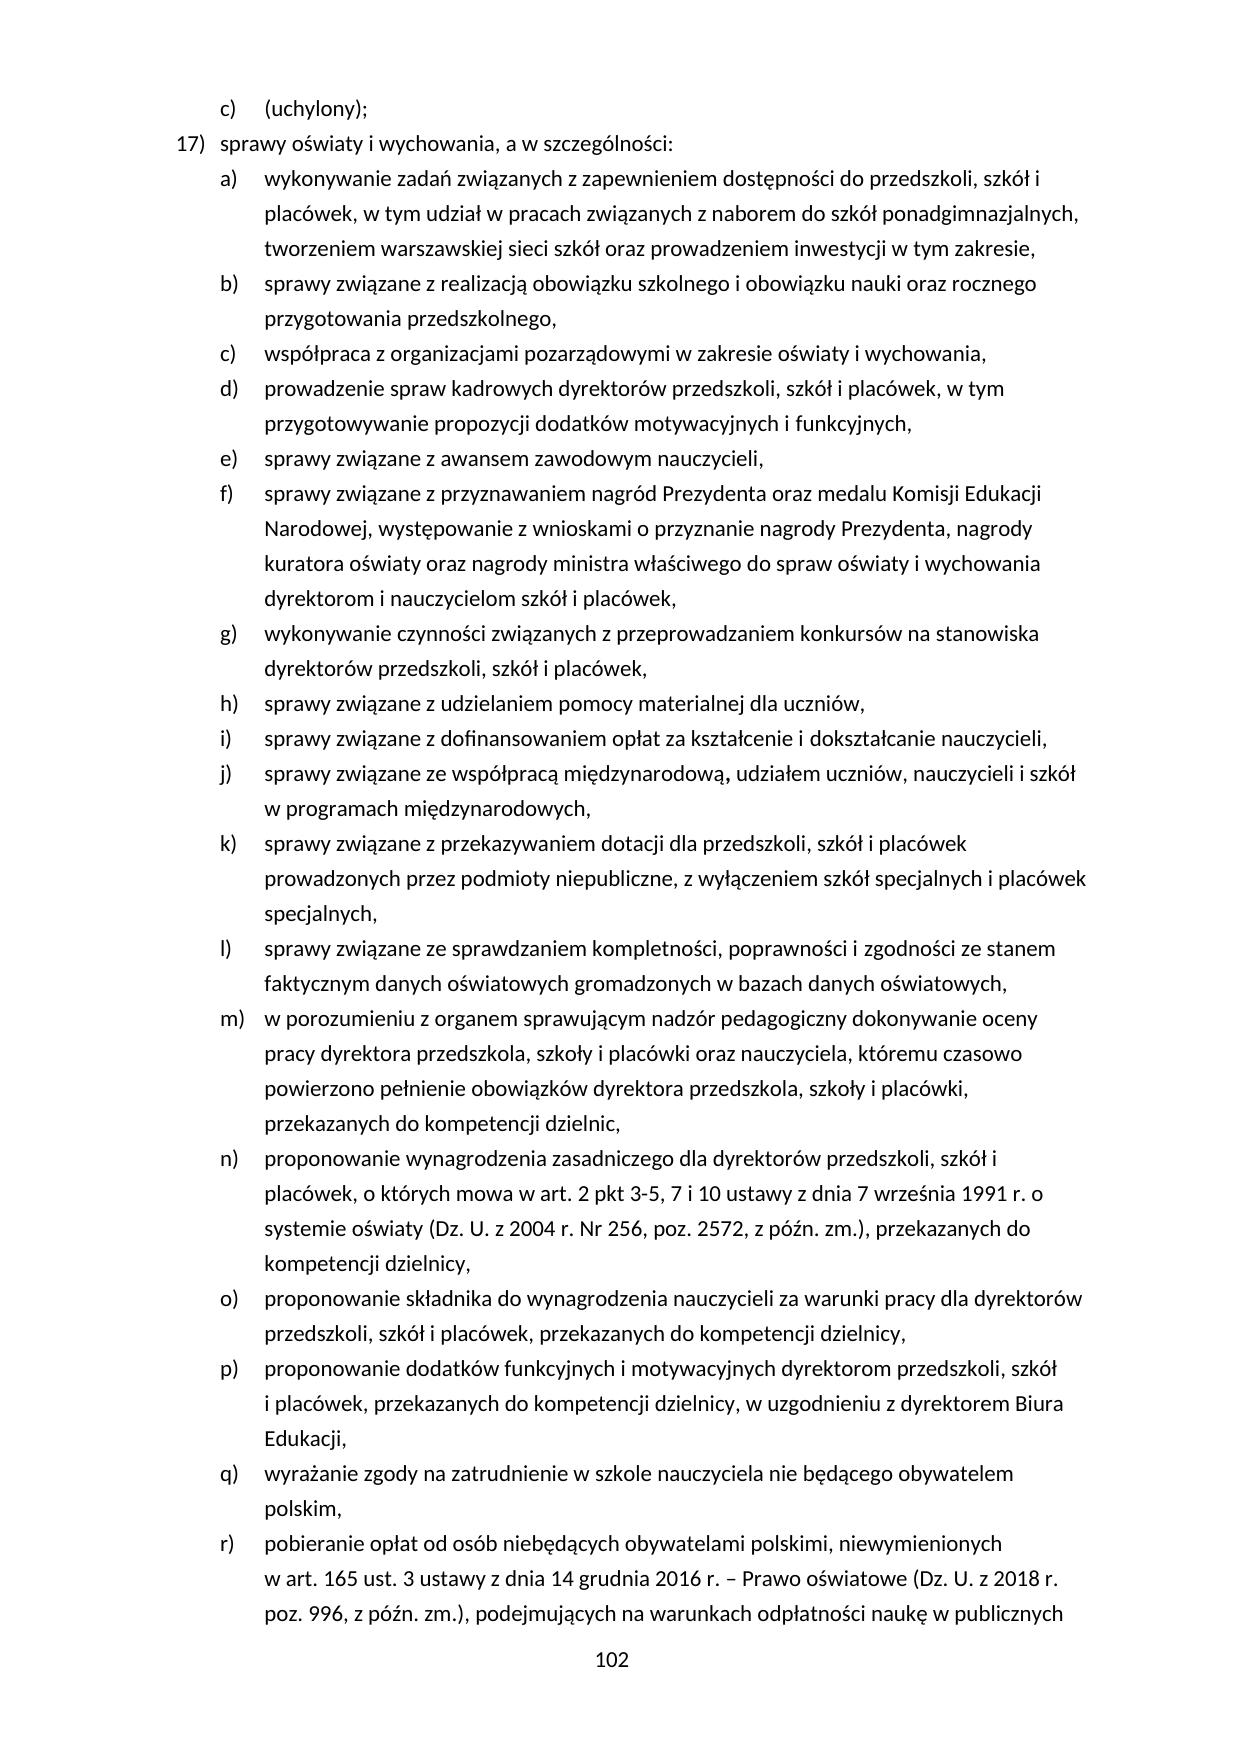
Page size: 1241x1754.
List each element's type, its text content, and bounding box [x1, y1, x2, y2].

list sprawy związane z przekazywaniem dotacji dla przedszkoli, szkół i placówek prowadzonych przez podmioty niepubliczne, z wyłączeniem szkół specjalnych i placówek specjalnych, [220, 829, 1092, 927]
list sprawy związane z realizacją obowiązku szkolnego i obowiązku nauki oraz rocznego przygotowania przedszkolnego, [220, 269, 1092, 332]
list sprawy oświaty i wychowania, a w szczególności: [176, 129, 1092, 157]
list proponowanie wynagrodzenia zasadniczego dla dyrektorów przedszkoli, szkół i placówek, o których mowa w art. 2 pkt 3-5, 7 i 10 ustawy z dnia 7 września 1991 r. o systemie oświaty (Dz. U. z 2004 r. Nr 256, poz. 2572, z późn. zm.), przekazanych do kompetencji dzielnicy, [220, 1144, 1092, 1277]
list proponowanie składnika do wynagrodzenia nauczycieli za warunki pracy dla dyrektorów przedszkoli, szkół i placówek, przekazanych do kompetencji dzielnicy, [220, 1284, 1092, 1347]
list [220, 1529, 1092, 1627]
list wykonywanie czynności związanych z przeprowadzaniem konkursów na stanowiska dyrektorów przedszkoli, szkół i placówek, [220, 619, 1092, 682]
list sprawy związane ze współpracą międzynarodową, udziałem uczniów, nauczycieli i szkół w programach międzynarodowych, [220, 759, 1092, 822]
list prowadzenie spraw kadrowych dyrektorów przedszkoli, szkół i placówek, w tym przygotowywanie propozycji dodatków motywacyjnych i funkcyjnych, [220, 374, 1092, 437]
list wyrażanie zgody na zatrudnienie w szkole nauczyciela nie będącego obywatelem polskim, [220, 1459, 1092, 1522]
list wykonywanie zadań związanych z zapewnieniem dostępności do przedszkoli, szkół i placówek, w tym udział w pracach związanych z naborem do szkół ponadgimnazjalnych, tworzeniem warszawskiej sieci szkół oraz prowadzeniem inwestycji w tym zakresie, [220, 164, 1092, 262]
list proponowanie dodatków funkcyjnych i motywacyjnych dyrektorom przedszkoli, szkół i placówek, przekazanych do kompetencji dzielnicy, w uzgodnieniu z dyrektorem Biura Edukacji, [220, 1354, 1092, 1452]
list współpraca z organizacjami pozarządowymi w zakresie oświaty i wychowania, [220, 339, 1092, 367]
list sprawy związane ze sprawdzaniem kompletności, poprawności i zgodności ze stanem faktycznym danych oświatowych gromadzonych w bazach danych oświatowych, [220, 934, 1092, 997]
list sprawy związane z udzielaniem pomocy materialnej dla uczniów, [220, 689, 1092, 717]
list sprawy związane z przyznawaniem nagród Prezydenta oraz medalu Komisji Edukacji Narodowej, występowanie z wnioskami o przyznanie nagrody Prezydenta, nagrody kuratora oświaty oraz nagrody ministra właściwego do spraw oświaty i wychowania dyrektorom i nauczycielom szkół i placówek, [220, 479, 1092, 612]
list (uchylony); [220, 94, 1092, 122]
list sprawy związane z dofinansowaniem opłat za kształcenie i dokształcanie nauczycieli, [220, 724, 1092, 752]
list sprawy związane z awansem zawodowym nauczycieli, [220, 444, 1092, 472]
list w porozumieniu z organem sprawującym nadzór pedagogiczny dokonywanie oceny pracy dyrektora przedszkola, szkoły i placówki oraz nauczyciela, któremu czasowo powierzono pełnienie obowiązków dyrektora przedszkola, szkoły i placówki, przekazanych do kompetencji dzielnic, [220, 1004, 1092, 1137]
